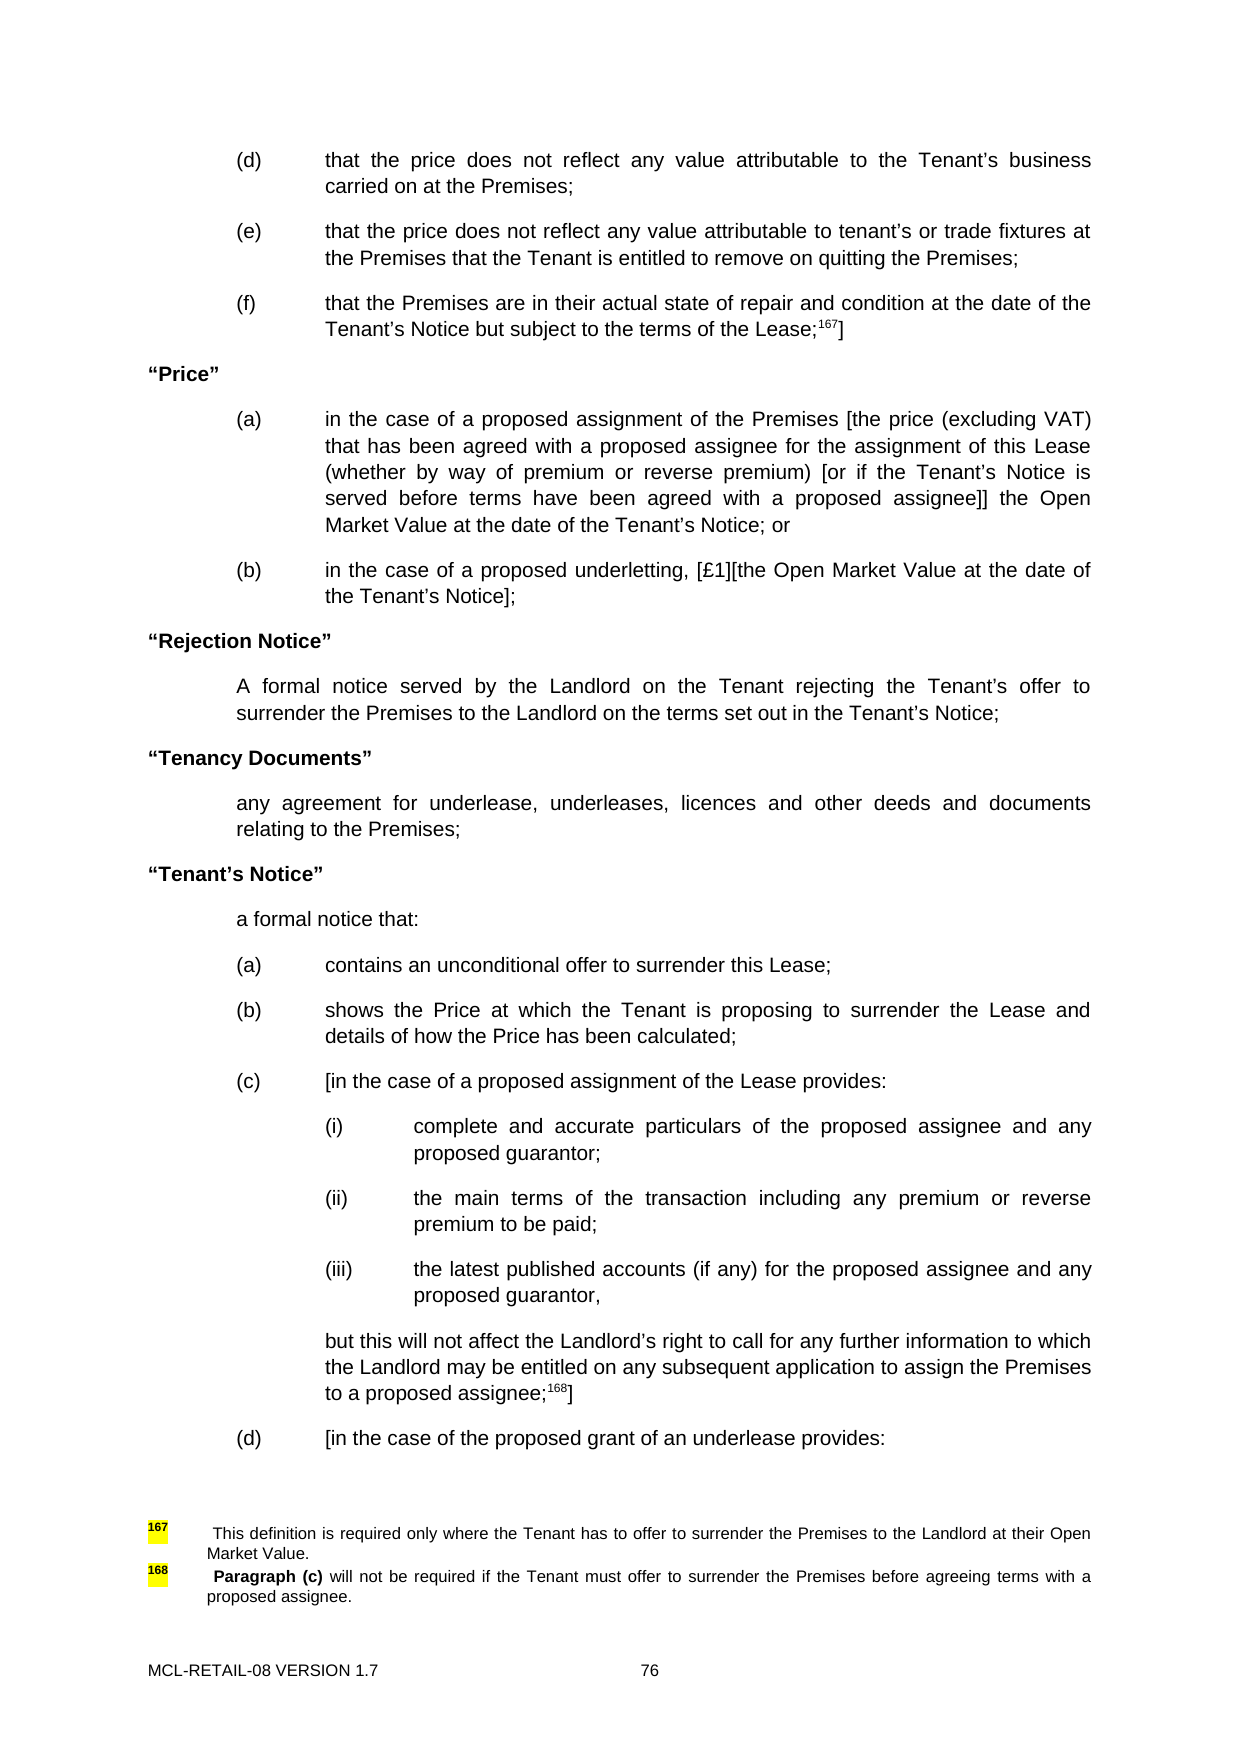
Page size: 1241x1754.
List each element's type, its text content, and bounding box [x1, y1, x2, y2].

list in the case of a proposed assignment of the Premises [the price (excluding VAT) that has been agreed with a proposed assignee for the assignment of this Lease (whether by way of premium or reverse premium) [or if the Tenant’s Notice is served before terms have been agreed with a proposed assignee]] the Open Market Value at the date of the Tenant’s Notice; or [236, 407, 1093, 536]
text but this will not affect the Landlord’s right to call for any further information to which the Landlord may be entitled on any subsequent application to assign the Premises to a proposed assignee;] [325, 1328, 1093, 1405]
text a formal notice that: [236, 907, 1093, 931]
text “Rejection Notice” [148, 629, 1093, 653]
text the main terms of the transaction including any premium or reverse premium to be paid; [325, 1186, 1093, 1236]
text that the price does not reflect any value attributable to tenant’s or trade fixtures at the Premises that the Tenant is entitled to remove on quitting the Premises; [236, 219, 1093, 269]
text “Tenant’s Notice” [148, 862, 1093, 886]
text in the case of a proposed underletting, [£1][the Open Market Value at the date of the Tenant’s Notice]; [236, 558, 1093, 608]
text that the Premises are in their actual state of repair and condition at the date of the Tenant’s Notice but subject to the terms of the Lease;] [236, 291, 1093, 341]
text [in the case of the proposed grant of an underlease provides: [236, 1426, 1093, 1450]
text “Price” [148, 362, 1093, 386]
text “Tenancy Documents” [148, 746, 1093, 769]
text the latest published accounts (if any) for the proposed assignee and any proposed guarantor, [325, 1257, 1093, 1307]
list contains an unconditional offer to surrender this Lease; [236, 952, 1093, 976]
text complete and accurate particulars of the proposed assignee and any proposed guarantor; [325, 1114, 1093, 1164]
text A formal notice served by the Landlord on the Tenant rejecting the Tenant’s offer to surrender the Premises to the Landlord on the terms set out in the Tenant’s Notice; [236, 674, 1093, 724]
text any agreement for underlease, underleases, licences and other deeds and documents relating to the Premises; [236, 791, 1093, 841]
text [in the case of a proposed assignment of the Lease provides: [236, 1069, 1093, 1093]
text shows the Price at which the Tenant is proposing to surrender the Lease and details of how the Price has been calculated; [236, 997, 1093, 1048]
text that the price does not reflect any value attributable to the Tenant’s business carried on at the Premises; [236, 148, 1093, 198]
